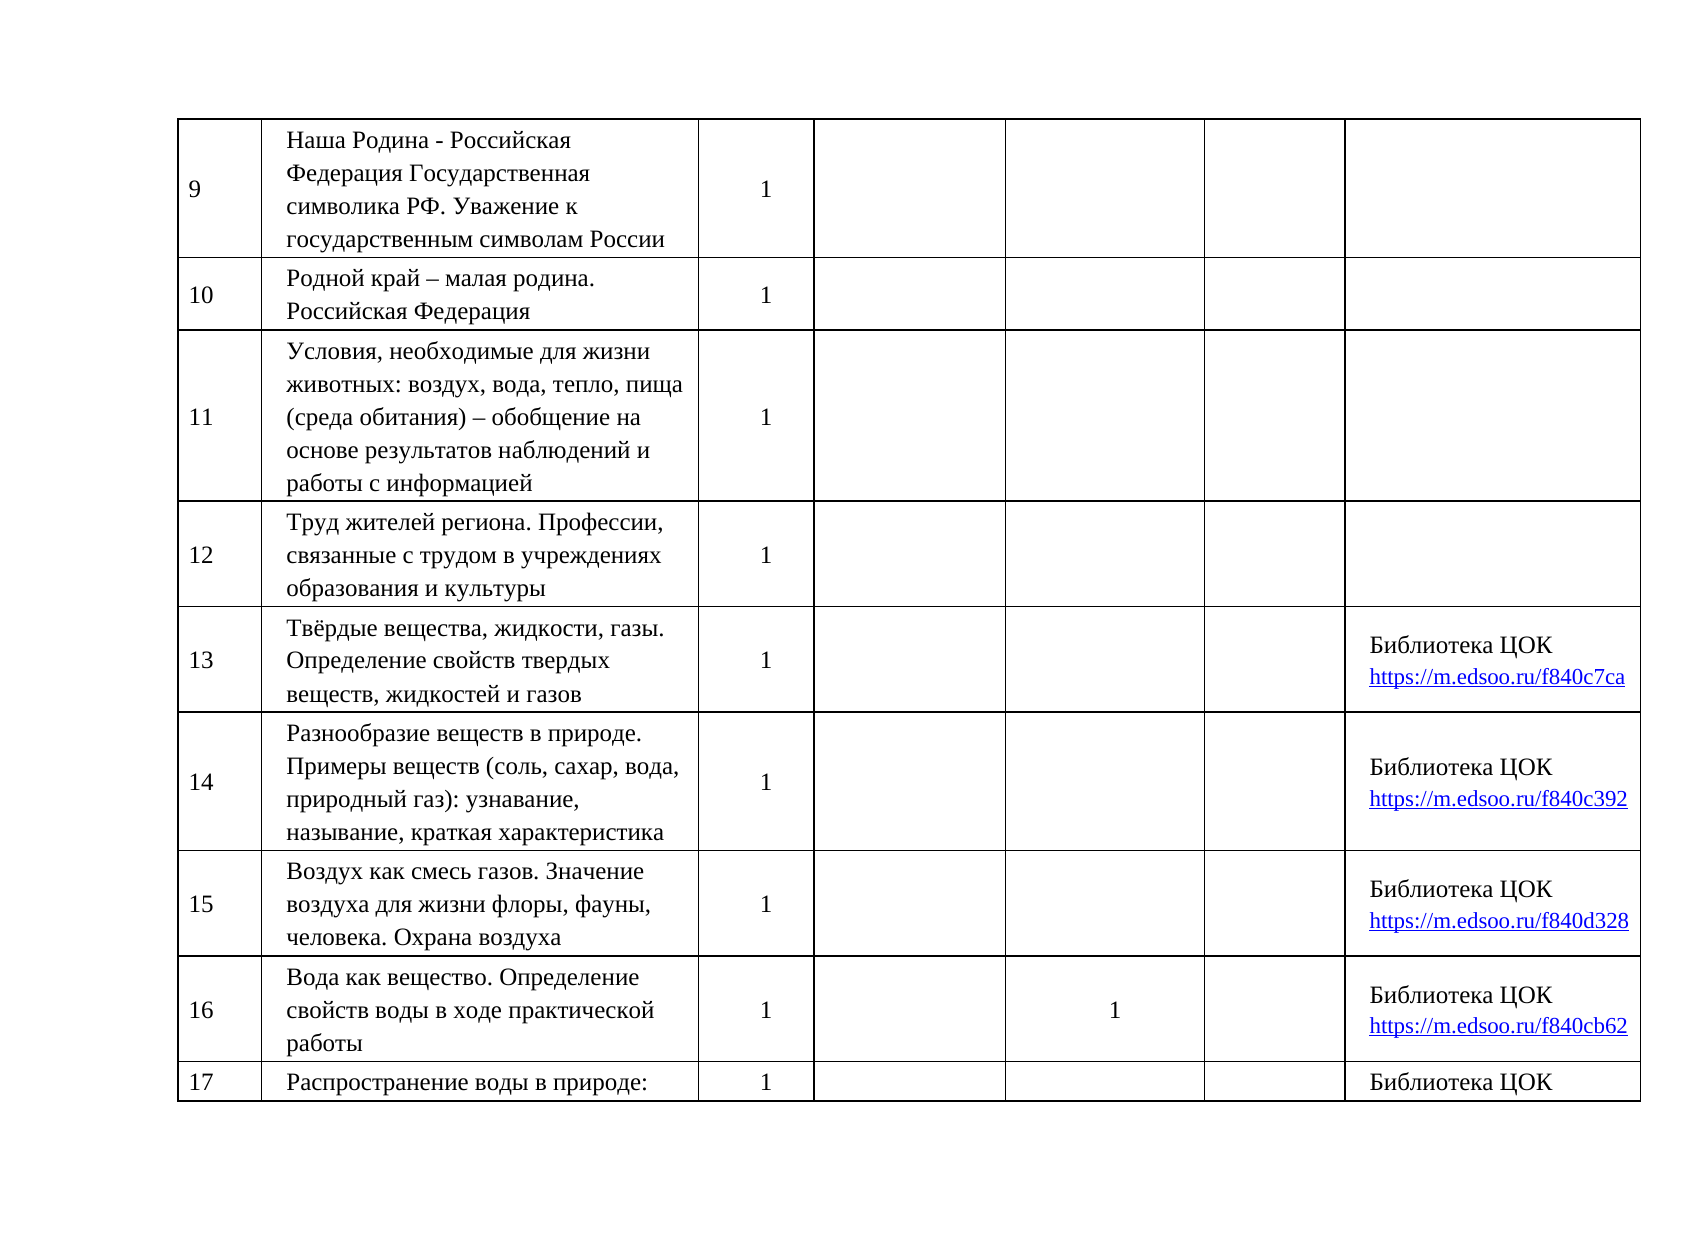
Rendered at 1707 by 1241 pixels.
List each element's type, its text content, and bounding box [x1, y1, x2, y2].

table_cell Твёрдые вещества, жидкости, газы. Определение свойств твердых веществ, жидкостей и газов [262, 607, 698, 711]
table_cell 10 [179, 258, 261, 329]
table_cell Воздух как смесь газов. Значение воздуха для жизни флоры, фауны, человека. Охрана воздуха [262, 851, 698, 955]
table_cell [1346, 1062, 1640, 1100]
table_cell [815, 957, 1005, 1061]
table_cell [1006, 502, 1204, 606]
table_cell Родной край – малая родина. Российская Федерация [262, 258, 698, 329]
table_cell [262, 1062, 698, 1100]
table_cell 14 [179, 713, 261, 850]
table_cell [815, 120, 1005, 257]
table_cell Вода как вещество. Определение свойств воды в ходе практической работы [262, 957, 698, 1061]
table_cell [1006, 120, 1204, 257]
table_cell [1205, 120, 1344, 257]
table_cell [1006, 258, 1204, 329]
table_cell Разнообразие веществ в природе. Примеры веществ (соль, сахар, вода, природный газ): узнавание, называние, краткая характеристика [262, 713, 698, 850]
table_cell 1 [699, 607, 813, 711]
table_cell 12 [179, 502, 261, 606]
table_cell 1 [699, 1062, 813, 1100]
table_cell 1 [699, 502, 813, 606]
table_cell [1205, 502, 1344, 606]
table_cell [815, 502, 1005, 606]
table_cell [815, 607, 1005, 711]
table_cell 16 [179, 957, 261, 1061]
table_cell 1 [699, 120, 813, 257]
table_cell 1 [699, 331, 813, 500]
table_cell [1205, 713, 1344, 850]
table_cell [1205, 258, 1344, 329]
table_cell 1 [699, 258, 813, 329]
table_cell Наша Родина - Российская Федерация Государственная символика РФ. Уважение к государственным символам России [262, 120, 698, 257]
table_cell [1346, 331, 1640, 500]
table_cell [1205, 957, 1344, 1061]
table_cell 1 [1006, 957, 1204, 1061]
table_cell 17 [179, 1062, 261, 1100]
table_cell [815, 331, 1005, 500]
table_cell [1006, 331, 1204, 500]
table_cell [1346, 502, 1640, 606]
table_cell [1006, 851, 1204, 955]
table_cell [1006, 713, 1204, 850]
table_cell [815, 713, 1005, 850]
table_cell Условия, необходимые для жизни животных: воздух, вода, тепло, пища (среда обитания) – обобщение на основе результатов наблюдений и работы с информацией [262, 331, 698, 500]
table_cell Библиотека ЦОК https://m.edsoo.ru/f840c392 [1346, 713, 1640, 850]
table_cell [815, 851, 1005, 955]
table_cell [815, 258, 1005, 329]
table_cell 15 [179, 851, 261, 955]
table_cell [1205, 1062, 1344, 1100]
table_cell 1 [699, 957, 813, 1061]
table_cell [1346, 120, 1640, 257]
table_cell 11 [179, 331, 261, 500]
table_cell Библиотека ЦОК https://m.edsoo.ru/f840cb62 [1346, 957, 1640, 1061]
table_cell [1205, 607, 1344, 711]
table_cell Библиотека ЦОК https://m.edsoo.ru/f840d328 [1346, 851, 1640, 955]
table_cell [1346, 258, 1640, 329]
table_cell [1205, 331, 1344, 500]
table_cell [815, 1062, 1005, 1100]
table_cell Библиотека ЦОК https://m.edsoo.ru/f840c7ca [1346, 607, 1640, 711]
table_cell [1006, 1062, 1204, 1100]
table_cell 1 [699, 851, 813, 955]
table_cell 13 [179, 607, 261, 711]
table_cell 1 [699, 713, 813, 850]
table_cell Труд жителей региона. Профессии, связанные с трудом в учреждениях образования и культуры [262, 502, 698, 606]
table_cell [1006, 607, 1204, 711]
table_cell [1205, 851, 1344, 955]
table_cell 9 [179, 120, 261, 257]
